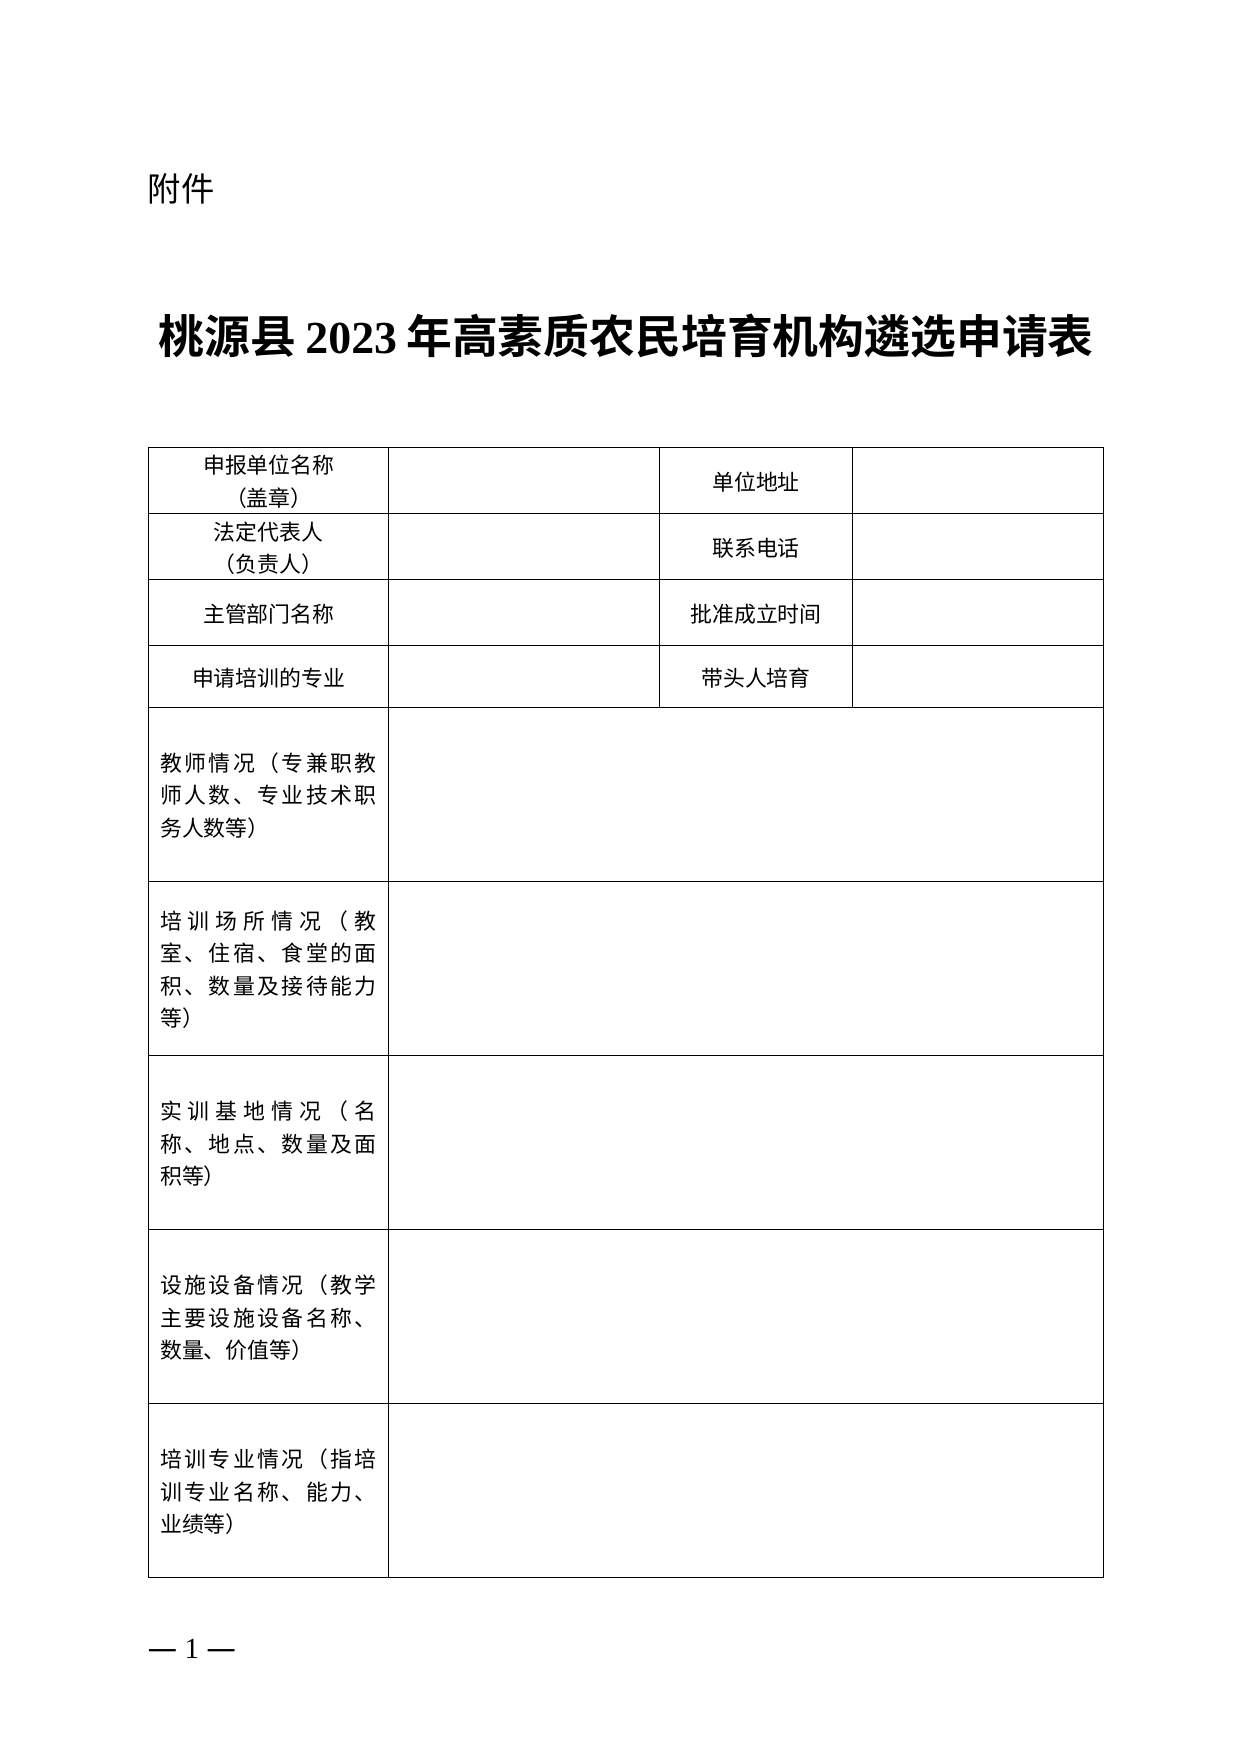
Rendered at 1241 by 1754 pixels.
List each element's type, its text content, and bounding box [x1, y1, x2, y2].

table_cell [853, 514, 1103, 579]
table_header [853, 448, 1103, 513]
table_cell 培训专业情况（指培训专业名称、能力、业绩等） [149, 1404, 388, 1577]
table_cell [853, 646, 1103, 707]
table_cell [389, 514, 659, 579]
table_cell 主管部门名称 [149, 580, 388, 645]
table_cell [389, 1230, 1103, 1403]
text 桃源县2023年高素质农民培育机构遴选申请表 [148, 284, 1104, 382]
table_cell 设施设备情况（教学主要设施设备名称、数量、价值等） [149, 1230, 388, 1403]
table_cell [389, 646, 659, 707]
table_cell 联系电话 [660, 514, 852, 579]
table_header [389, 448, 659, 513]
table_cell [389, 882, 1103, 1055]
table_cell 教师情况（专兼职教师人数、专业技术职务人数等） [149, 708, 388, 881]
table_cell [853, 580, 1103, 645]
table_cell [389, 1056, 1103, 1229]
table_cell 实训基地情况（名称、地点、数量及面积等） [149, 1056, 388, 1229]
table_header 单位地址 [660, 448, 852, 513]
table_cell 法定代表人 （负责人） [149, 514, 388, 579]
table_cell 申请培训的专业 [149, 646, 388, 707]
table_cell [389, 1404, 1103, 1577]
table_cell [389, 580, 659, 645]
table_cell [389, 708, 1103, 881]
table_header 申报单位名称 （盖章） [149, 448, 388, 513]
table_cell 培训场所情况（教室、住宿、食堂的面积、数量及接待能力等） [149, 882, 388, 1055]
text 附件 [148, 154, 1104, 219]
table_cell 带头人培育 [660, 646, 852, 707]
table_cell 批准成立时间 [660, 580, 852, 645]
